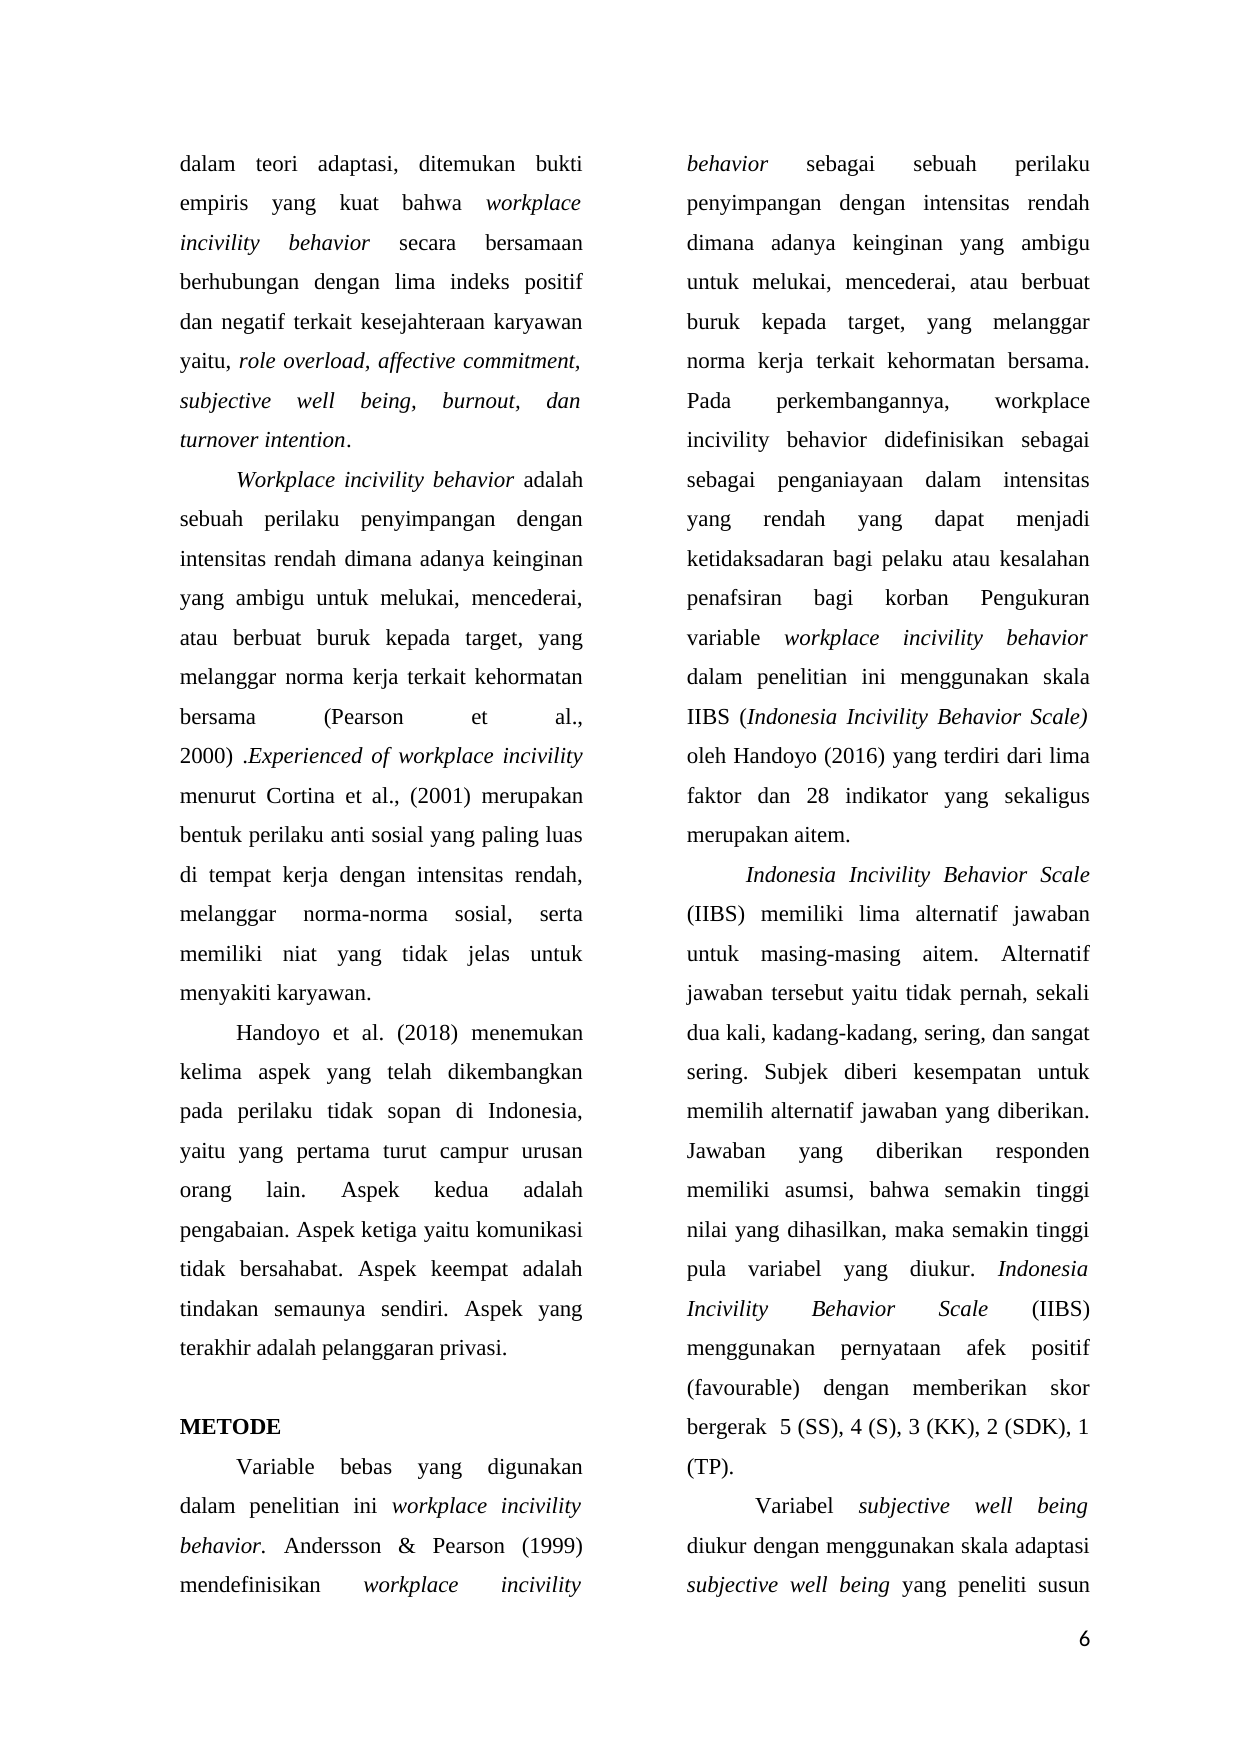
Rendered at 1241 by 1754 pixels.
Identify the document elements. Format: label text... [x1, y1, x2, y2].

text METODE [179, 1413, 583, 1440]
text Variable bebas yang digunakan dalam penelitian ini workplace incivility behavior. Andersson & Pearson (1999) mendefinisikan workplace incivility behavior sebagai sebuah perilaku penyimpangan dengan intensitas rendah dimana adanya keinginan yang ambigu untuk melukai, mencederai, atau berbuat buruk kepada target, yang melanggar norma kerja terkait kehormatan bersama. Pada perkembangannya, workplace incivility behavior didefinisikan sebagai sebagai penganiayaan dalam intensitas yang rendah yang dapat menjadi ketidaksadaran bagi pelaku atau kesalahan penafsiran bagi korban Pengukuran variable workplace incivility behavior dalam penelitian ini menggunakan skala IIBS (Indonesia Incivility Behavior Scale) oleh Handoyo (2016) yang terdiri dari lima faktor dan 28 indikator yang sekaligus merupakan aitem. [179, 1453, 583, 1598]
text Variable bebas yang digunakan dalam penelitian ini workplace incivility behavior. Andersson & Pearson (1999) mendefinisikan workplace incivility behavior sebagai sebuah perilaku penyimpangan dengan intensitas rendah dimana adanya keinginan yang ambigu untuk melukai, mencederai, atau berbuat buruk kepada target, yang melanggar norma kerja terkait kehormatan bersama. Pada perkembangannya, workplace incivility behavior didefinisikan sebagai sebagai penganiayaan dalam intensitas yang rendah yang dapat menjadi ketidaksadaran bagi pelaku atau kesalahan penafsiran bagi korban Pengukuran variable workplace incivility behavior dalam penelitian ini menggunakan skala IIBS (Indonesia Incivility Behavior Scale) oleh Handoyo (2016) yang terdiri dari lima faktor dan 28 indikator yang sekaligus merupakan aitem. [687, 150, 1090, 847]
text Indonesia Incivility Behavior Scale (IIBS) memiliki lima alternatif jawaban untuk masing-masing aitem. Alternatif jawaban tersebut yaitu tidak pernah, sekali dua kali, kadang-kadang, sering, dan sangat sering. Subjek diberi kesempatan untuk memilih alternatif jawaban yang diberikan. Jawaban yang diberikan responden memiliki asumsi, bahwa semakin tinggi nilai yang dihasilkan, maka semakin tinggi pula variabel yang diukur. Indonesia Incivility Behavior Scale (IIBS) menggunakan pernyataan afek positif (favourable) dengan memberikan skor bergerak 5 (SS), 4 (S), 3 (KK), 2 (SDK), 1 (TP). [687, 861, 1090, 1479]
text Workplace incivility behavior adalah sebuah perilaku penyimpangan dengan intensitas rendah dimana adanya keinginan yang ambigu untuk melukai, mencederai, atau berbuat buruk kepada target, yang melanggar norma kerja terkait kehormatan bersama (Pearson et al., 2000) .Experienced of workplace incivility menurut Cortina et al., (2001) merupakan bentuk perilaku anti sosial yang paling luas di tempat kerja dengan intensitas rendah, melanggar norma-norma sosial, serta memiliki niat yang tidak jelas untuk menyakiti karyawan. [179, 466, 583, 1005]
text Handoyo et al. (2018) menemukan kelima aspek yang telah dikembangkan pada perilaku tidak sopan di Indonesia, yaitu yang pertama turut campur urusan orang lain. Aspek kedua adalah pengabaian. Aspek ketiga yaitu komunikasi tidak bersahabat. Aspek keempat adalah tindakan semaunya sendiri. Aspek yang terakhir adalah pelanggaran privasi. [179, 1018, 583, 1361]
